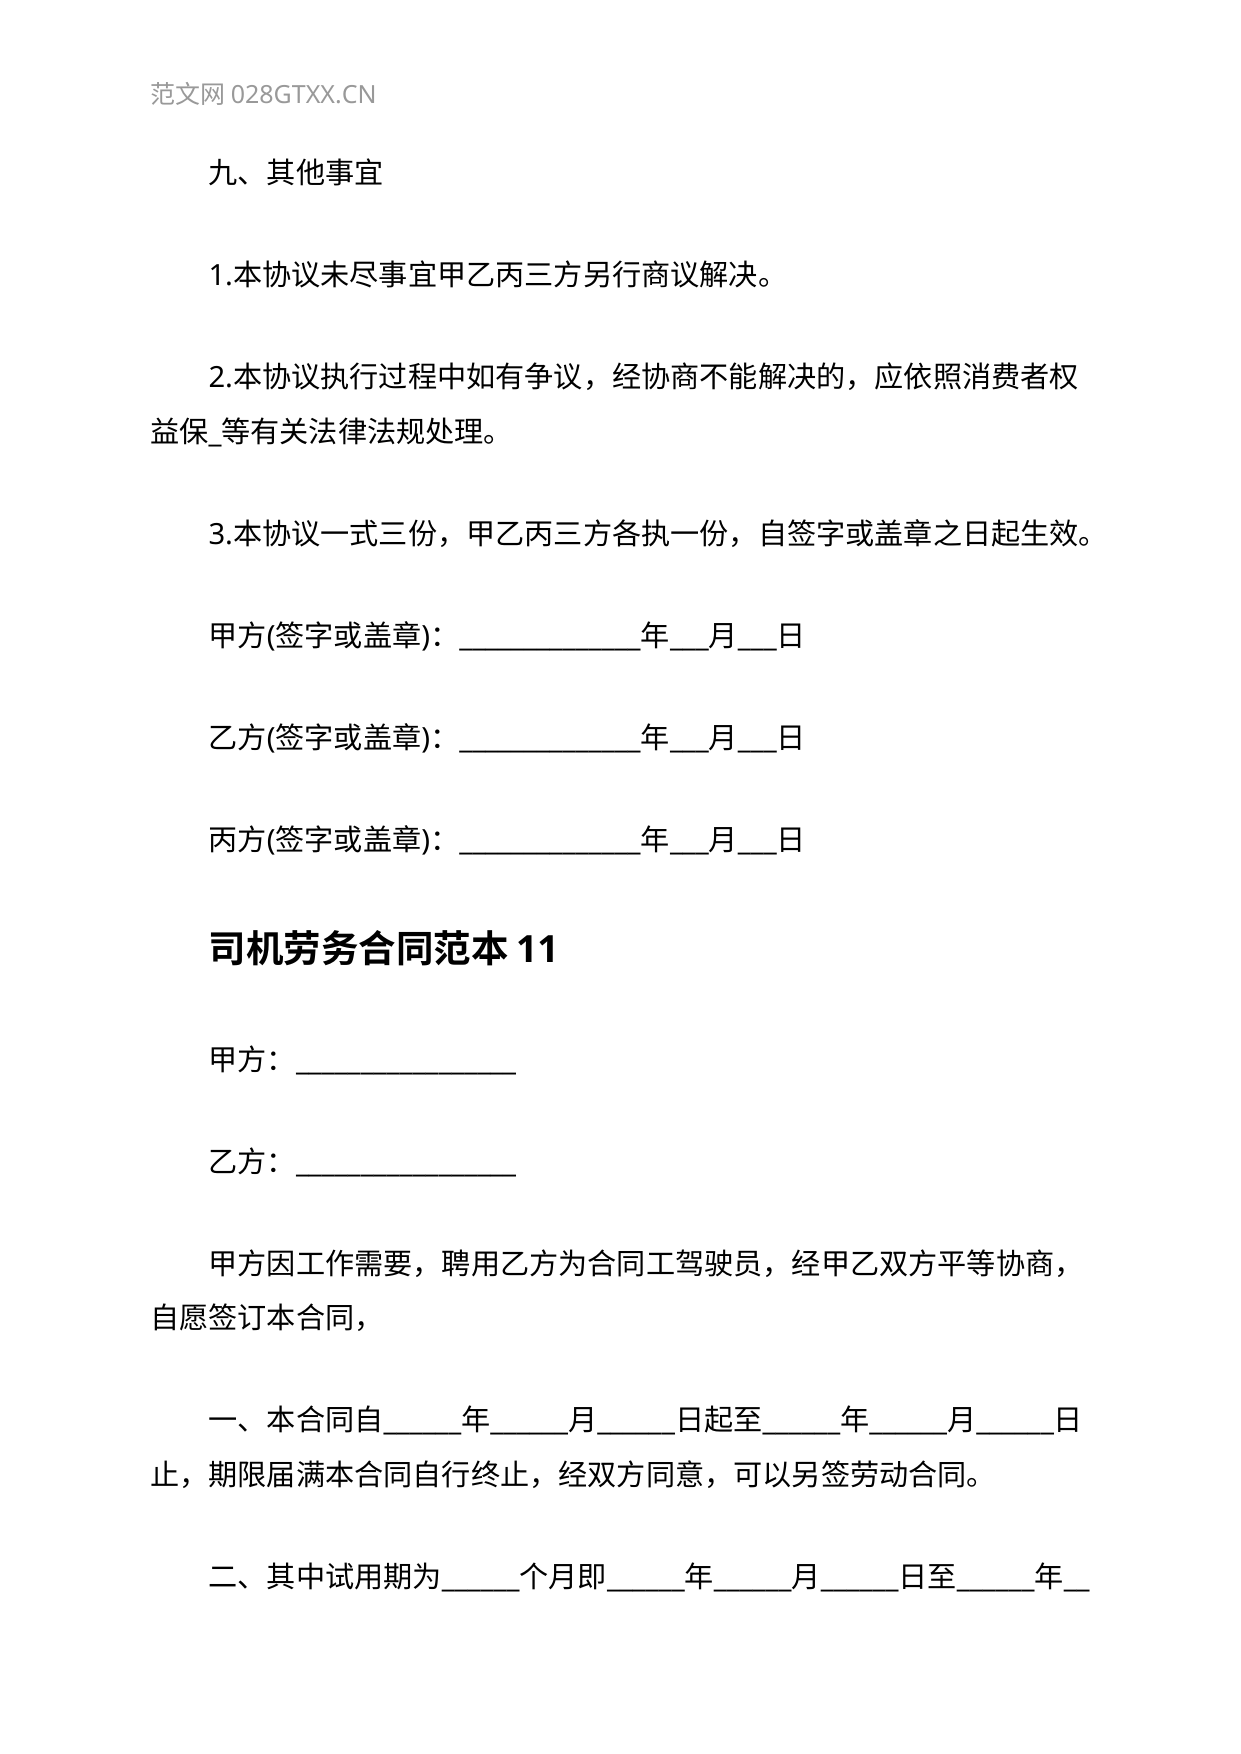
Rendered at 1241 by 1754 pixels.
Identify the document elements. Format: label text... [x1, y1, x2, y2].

text 3.本协议一式三份，甲乙丙三方各执一份，自签字或盖章之日起生效。 [150, 511, 1090, 553]
text 甲方(签字或盖章)：______________年___月___日 [150, 613, 1090, 655]
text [150, 1554, 1090, 1596]
text 司机劳务合同范本11 [150, 919, 1090, 973]
text 乙方(签字或盖章)：______________年___月___日 [150, 715, 1090, 757]
text 甲方因工作需要，聘用乙方为合同工驾驶员，经甲乙双方平等协商，自愿签订本合同， [150, 1240, 1090, 1337]
text 丙方(签字或盖章)：______________年___月___日 [150, 817, 1090, 859]
text 一、本合同自______年______月______日起至______年______月______日止，期限届满本合同自行终止，经双方同意，可以另签劳动合同。 [150, 1397, 1090, 1494]
text 1.本协议未尽事宜甲乙丙三方另行商议解决。 [150, 252, 1090, 294]
text 九、其他事宜 [150, 150, 1090, 192]
text 2.本协议执行过程中如有争议，经协商不能解决的，应依照消费者权益保_等有关法律法规处理。 [150, 354, 1090, 451]
text 乙方：_________________ [150, 1138, 1090, 1181]
text 甲方：_________________ [150, 1036, 1090, 1079]
